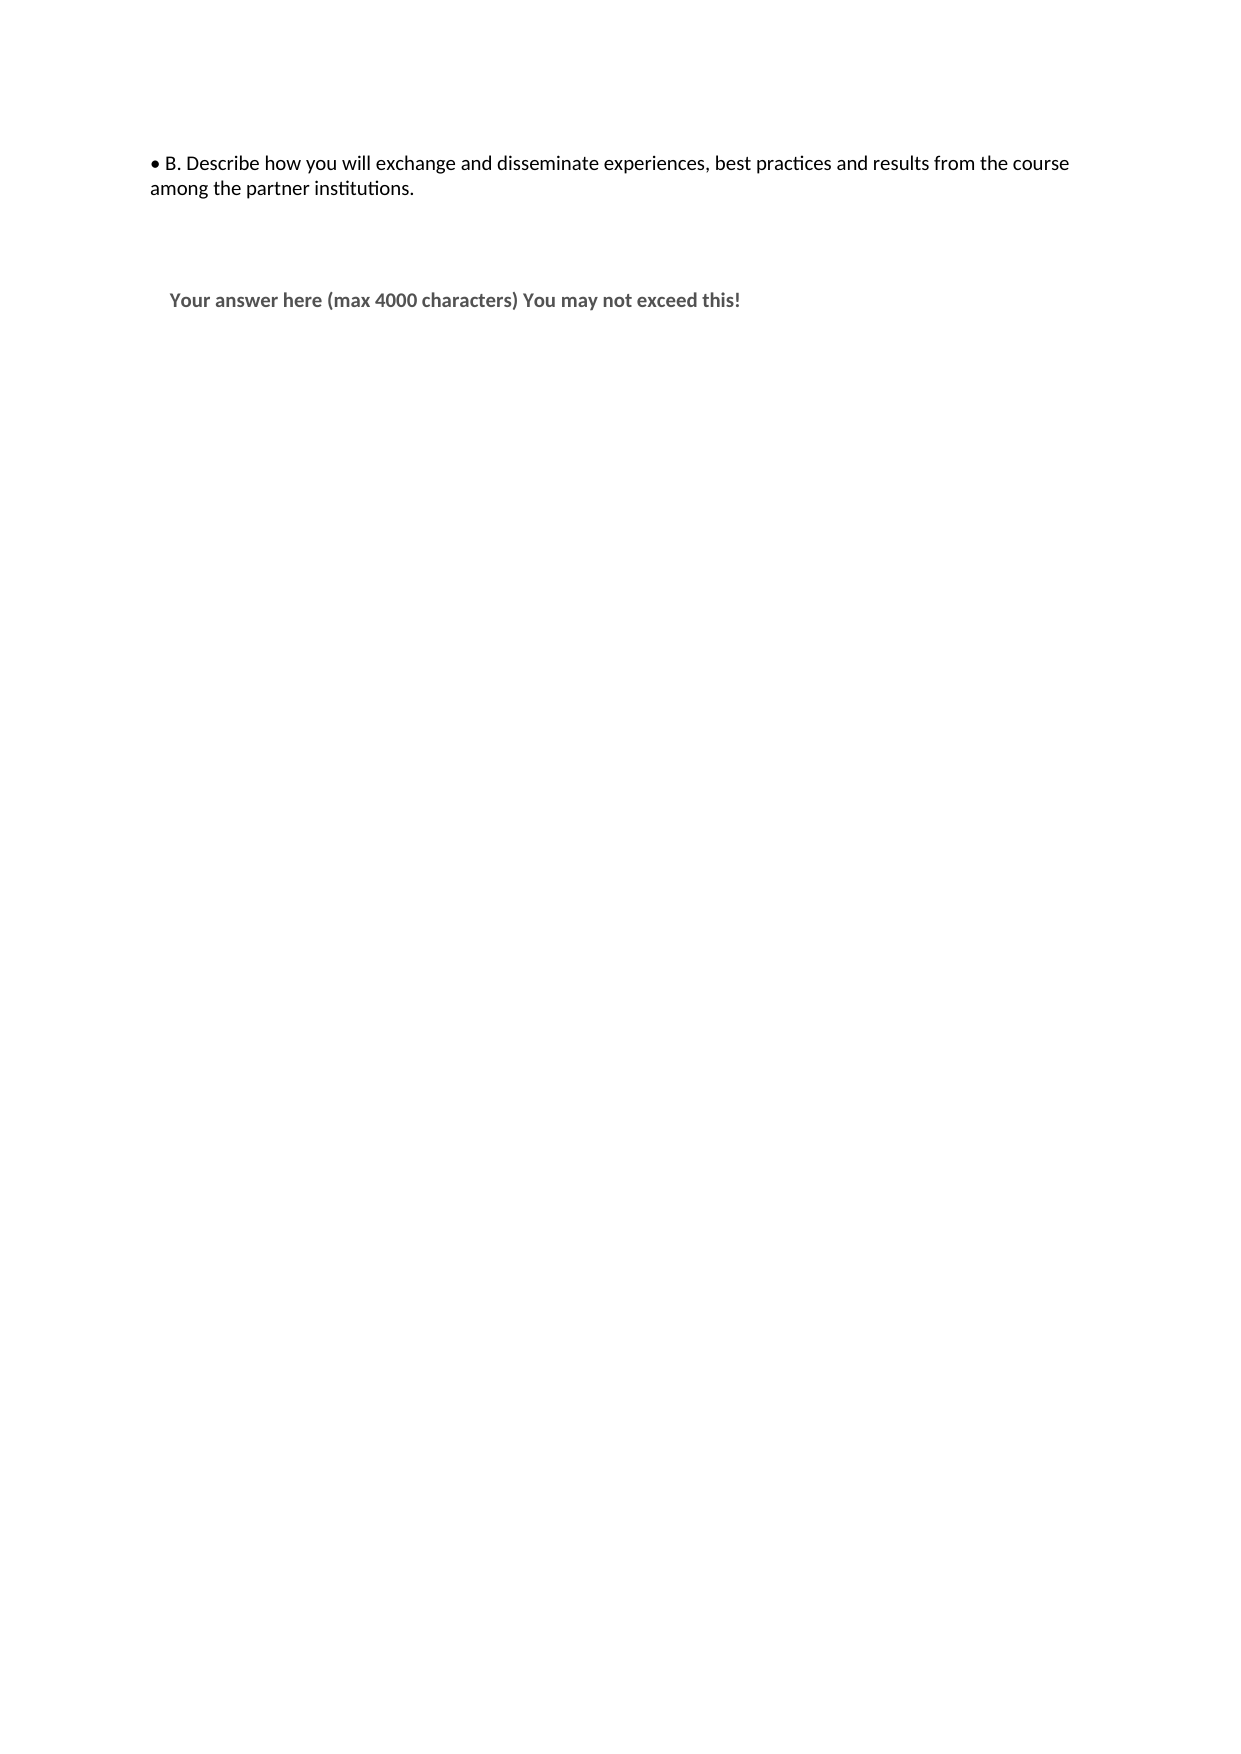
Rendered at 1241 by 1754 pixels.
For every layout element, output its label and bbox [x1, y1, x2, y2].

text [150, 150, 1090, 201]
